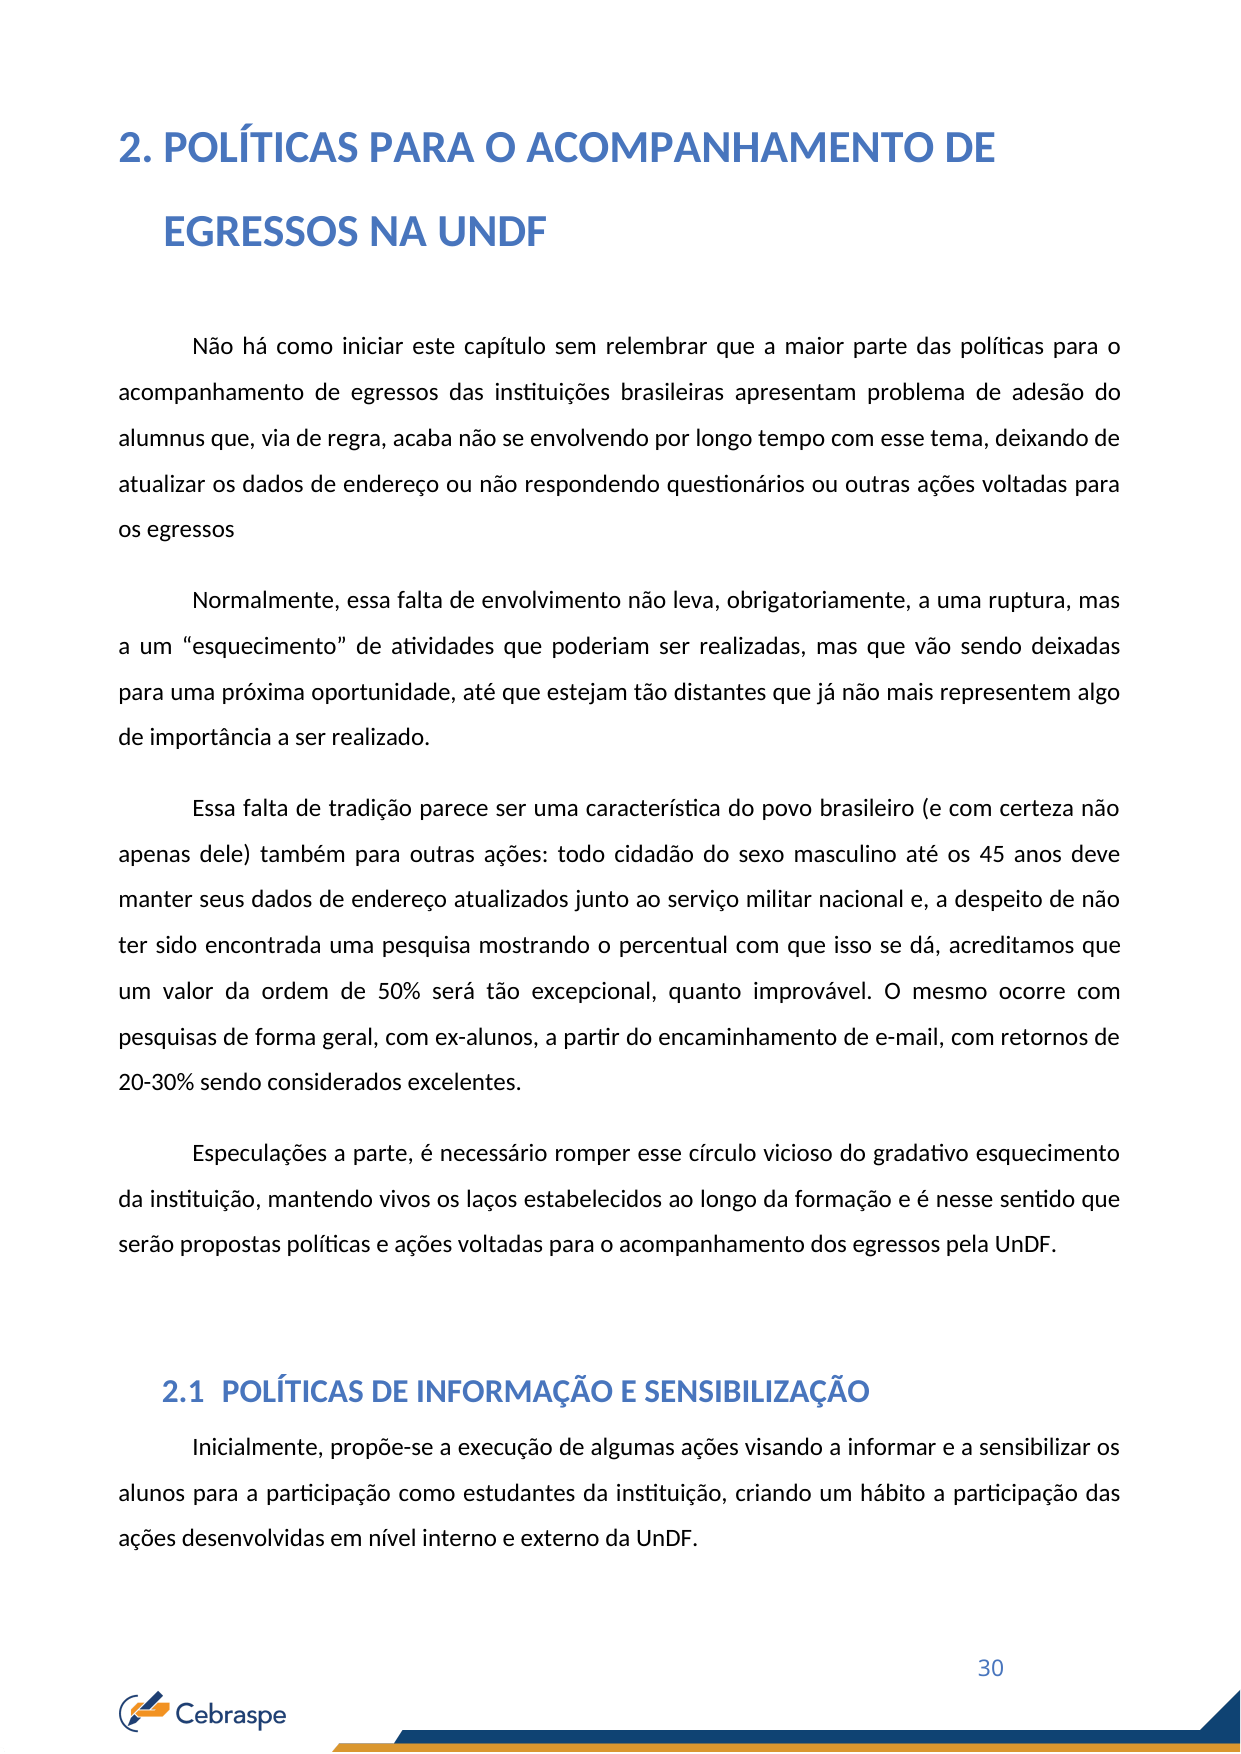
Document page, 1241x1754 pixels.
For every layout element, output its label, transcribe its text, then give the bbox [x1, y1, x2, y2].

text Inicialmente, propõe-se a execução de algumas ações visando a informar e a sensibilizar os alunos para a participação como estudantes da instituição, criando um hábito a participação das ações desenvolvidas em nível interno e externo da UnDF. [118, 1431, 1122, 1553]
text Especulações a parte, é necessário romper esse círculo vicioso do gradativo esquecimento da instituição, mantendo vivos os laços estabelecidos ao longo da formação e é nesse sentido que serão propostas políticas e ações voltadas para o acompanhamento dos egressos pela UnDF. [118, 1137, 1122, 1259]
text Não há como iniciar este capítulo sem relembrar que a maior parte das políticas para o acompanhamento de egressos das instituições brasileiras apresentam problema de adesão do alumnus que, via de regra, acaba não se envolvendo por longo tempo com esse tema, deixando de atualizar os dados de endereço ou não respondendo questionários ou outras ações voltadas para os egressos [118, 331, 1122, 544]
text Essa falta de tradição parece ser uma característica do povo brasileiro (e com certeza não apenas dele) também para outras ações: todo cidadão do sexo masculino até os 45 anos deve manter seus dados de endereço atualizados junto ao serviço militar nacional e, a despeito de não ter sido encontrada uma pesquisa mostrando o percentual com que isso se dá, acreditamos que um valor da ordem de 50% será tão excepcional, quanto improvável. O mesmo ocorre com pesquisas de forma geral, com ex-alunos, a partir do encaminhamento de e-mail, com retornos de 20-30% sendo considerados excelentes. [118, 792, 1122, 1097]
picture [994, 1661, 1001, 1674]
text Normalmente, essa falta de envolvimento não leva, obrigatoriamente, a uma ruptura, mas a um “esquecimento” de atividades que poderiam ser realizadas, mas que vão sendo deixadas para uma próxima oportunidade, até que estejam tão distantes que já não mais representem algo de importância a ser realizado. [118, 584, 1122, 752]
picture [0, 1659, 1241, 1752]
subtitle POLÍTICAS PARA O ACOMPANHAMENTO DE EGRESSOS NA UNDF [118, 118, 1122, 258]
subtitle POLÍTICAS DE INFORMAÇÃO E SENSIBILIZAÇÃO [162, 1370, 1122, 1411]
